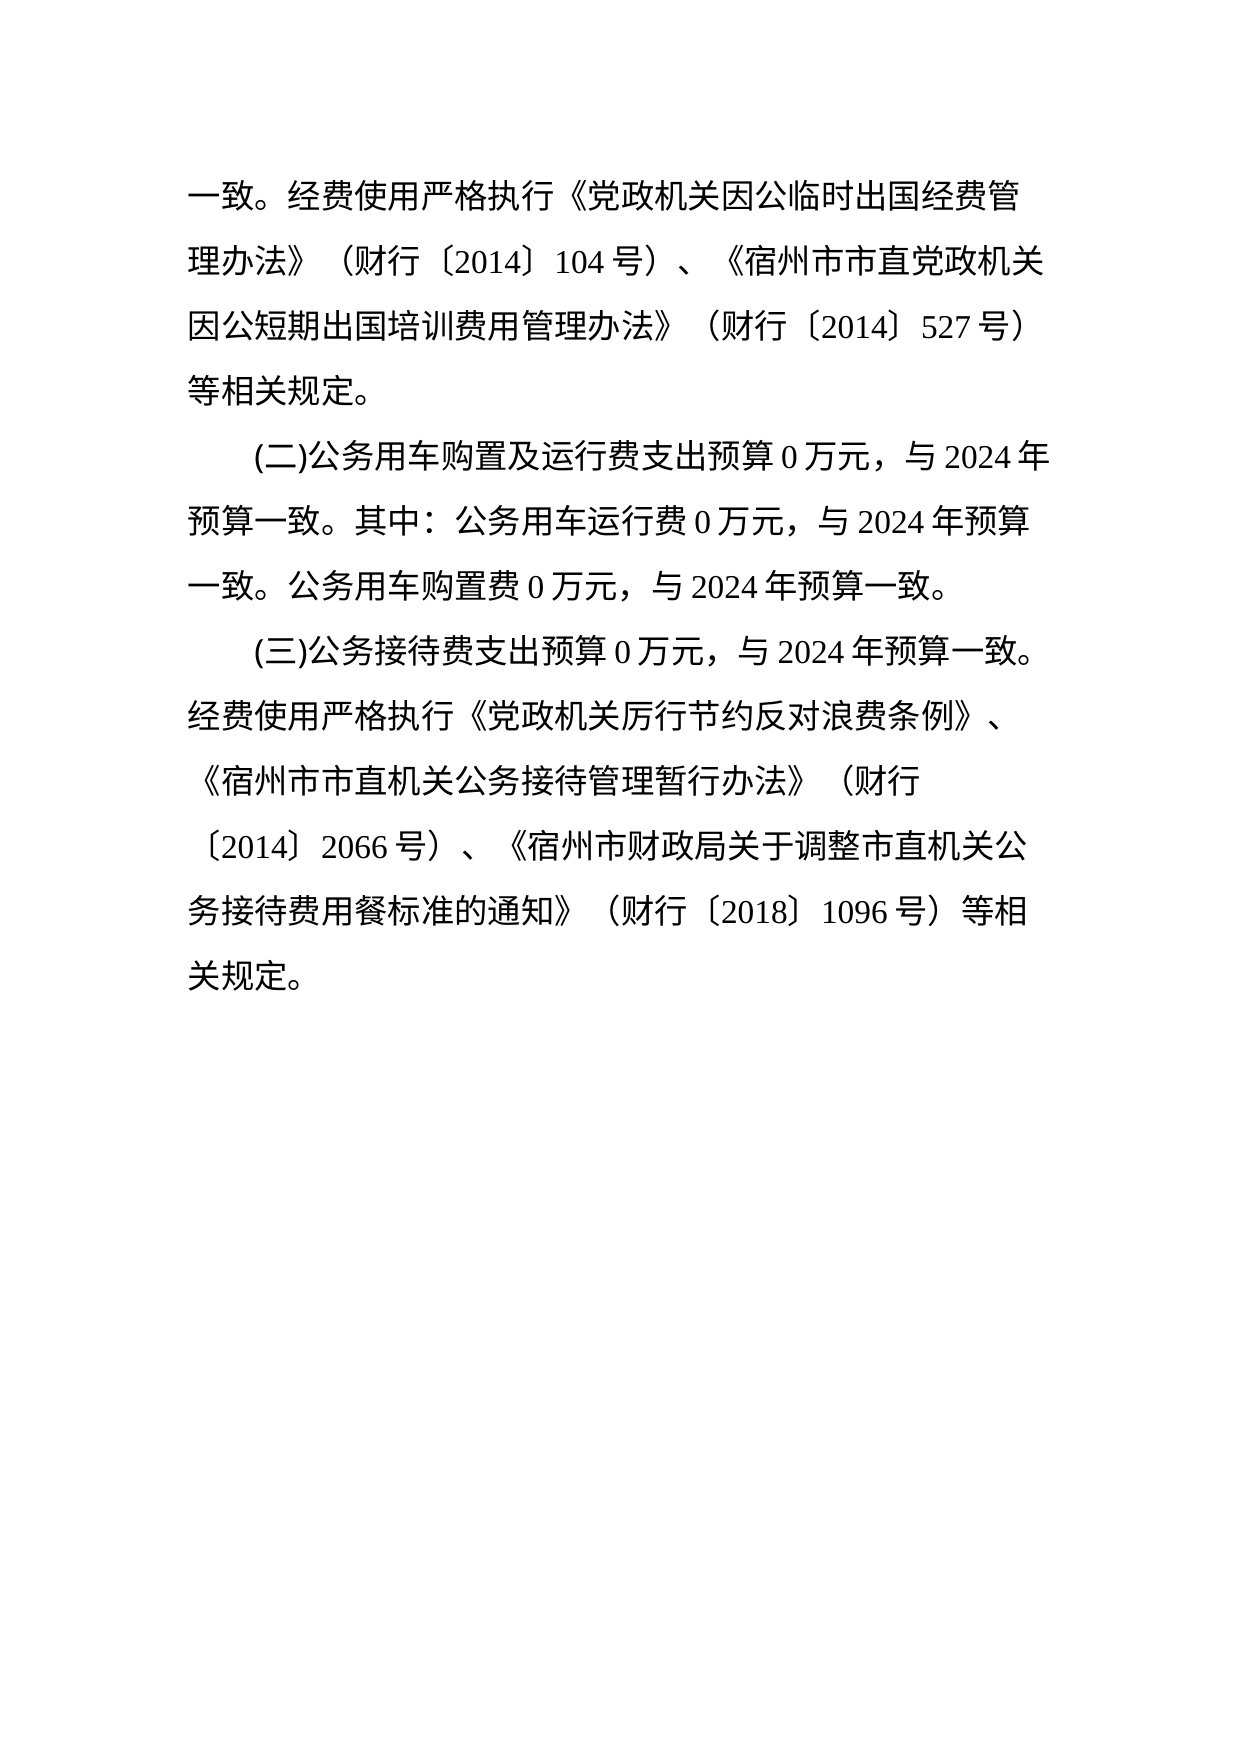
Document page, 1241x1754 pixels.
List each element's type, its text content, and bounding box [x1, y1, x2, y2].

text (三)公务接待费支出预算0万元，与2024年预算一致。经费使用严格执行《党政机关厉行节约反对浪费条例》、《宿州市市直机关公务接待管理暂行办法》（财行〔2014〕2066号）、《宿州市财政局关于调整市直机关公务接待费用餐标准的通知》（财行〔2018〕1096号）等相关规定。 [187, 617, 1053, 1007]
text (二)公务用车购置及运行费支出预算0万元，与2024年预算一致。其中：公务用车运行费0万元，与2024年预算一致。公务用车购置费0万元，与2024年预算一致。 [187, 422, 1053, 617]
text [187, 162, 1053, 422]
